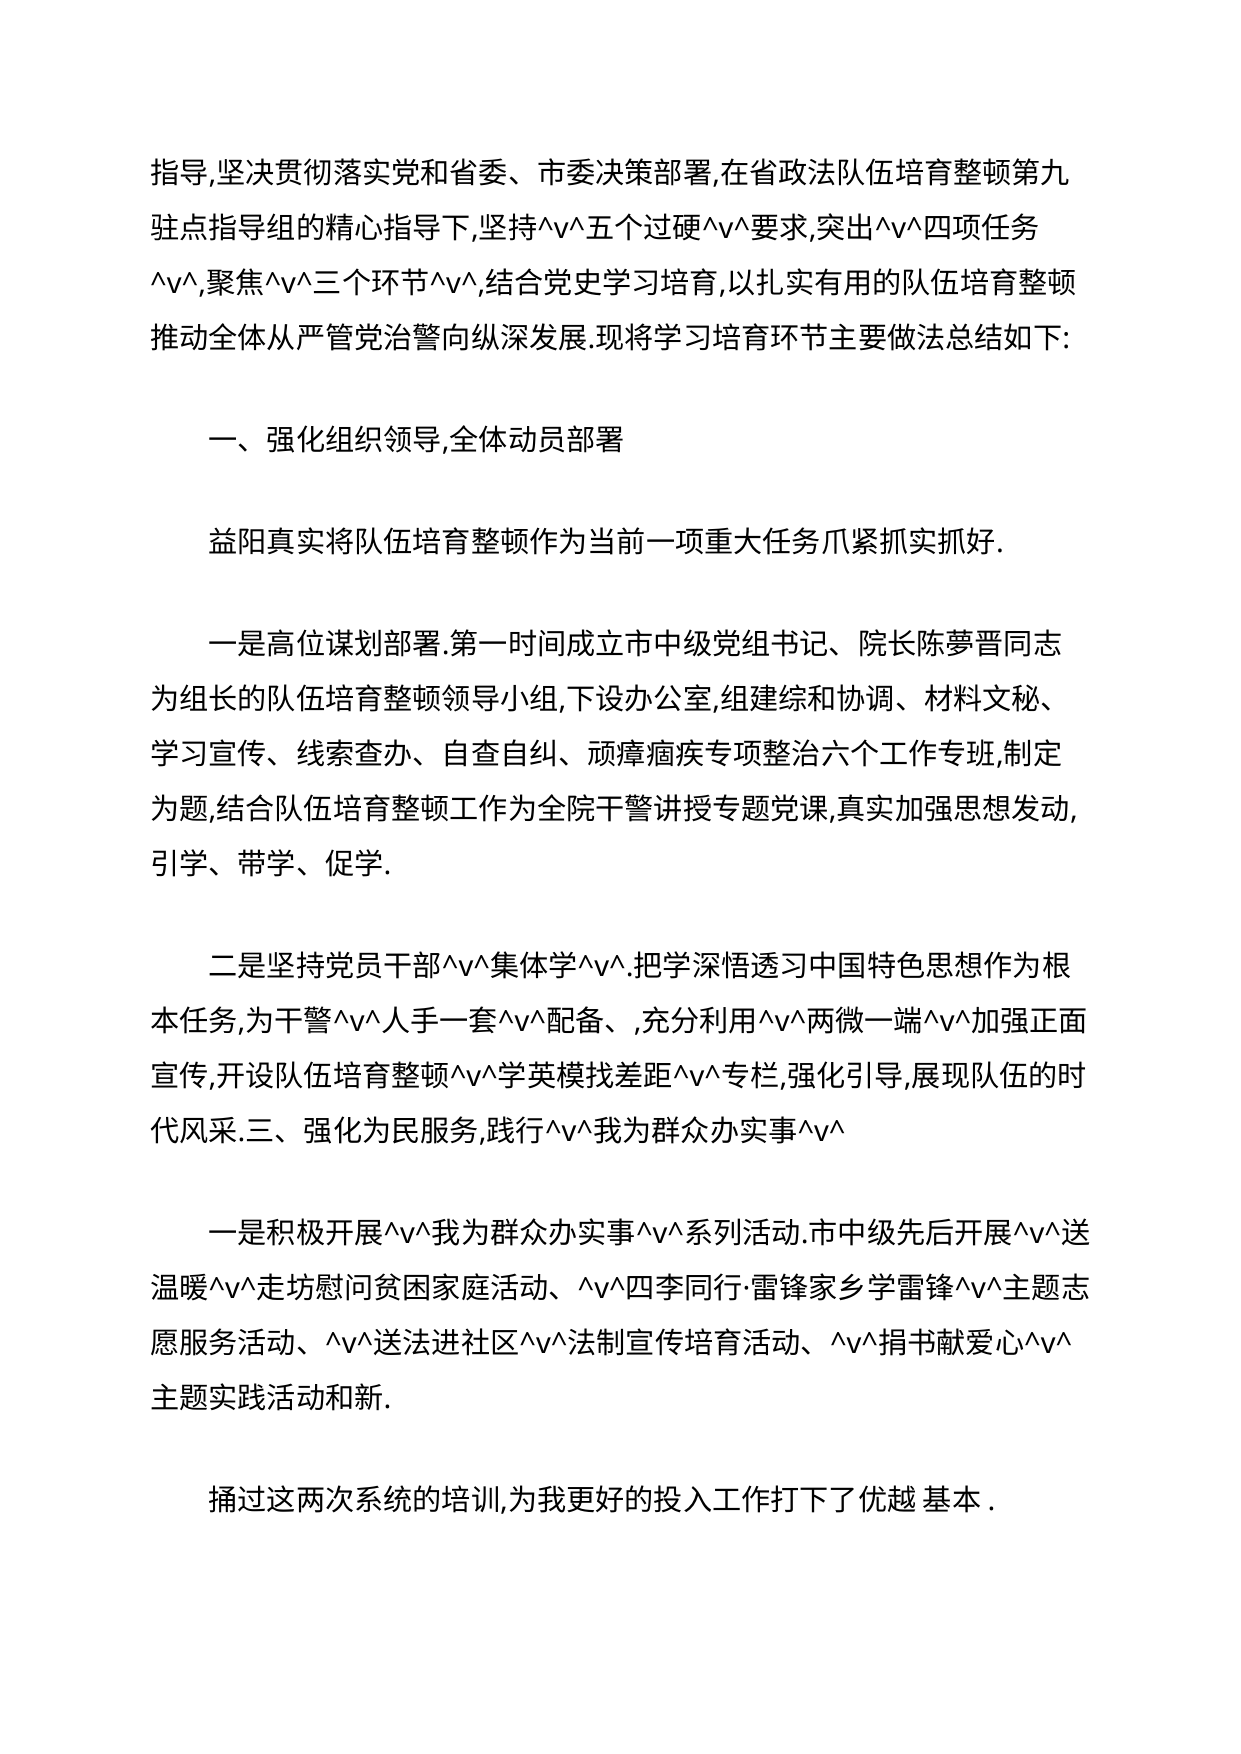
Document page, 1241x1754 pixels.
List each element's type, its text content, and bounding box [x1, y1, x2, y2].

text 一是积极开展^v^我为群众办实事^v^系列活动.市中级先后开展^v^送温暖^v^走坊慰问贫困家庭活动、^v^四李同行·雷锋家乡学雷锋^v^主题志愿服务活动、^v^送法进社区^v^法制宣传培育活动、^v^捐书献爱心^v^主题实践活动和新. [150, 1210, 1090, 1417]
text 一、强化组织领导,全体动员部署 [150, 417, 1090, 459]
text 益阳真实将队伍培育整顿作为当前一项重大任务爪紧抓实抓好. [150, 519, 1090, 561]
text 一是高位谋划部署.第一时间成立市中级党组书记、院长陈夢晋同志为组长的队伍培育整顿领导小组,下设办公室,组建综和协调、材料文秘、学习宣传、线索查办、自查自纠、顽瘴痼疾专项整治六个工作专班,制定为题,结合队伍培育整顿工作为全院干警讲授专题党课,真实加强思想发动,引学、带学、促学. [150, 621, 1090, 883]
text 捅过这两次系统的培训,为我更好的投入工作打下了优越 基本 . [150, 1477, 1090, 1519]
text 二是坚持党员干部^v^集体学^v^.把学深悟透习中国特色思想作为根本任务,为干警^v^人手一套^v^配备、,充分利用^v^两微一端^v^加强正面宣传,开设队伍培育整顿^v^学英模找差距^v^专栏,强化引导,展现队伍的时代风采.三、强化为民服务,践行^v^我为群众办实事^v^ [150, 943, 1090, 1150]
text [150, 150, 1090, 357]
